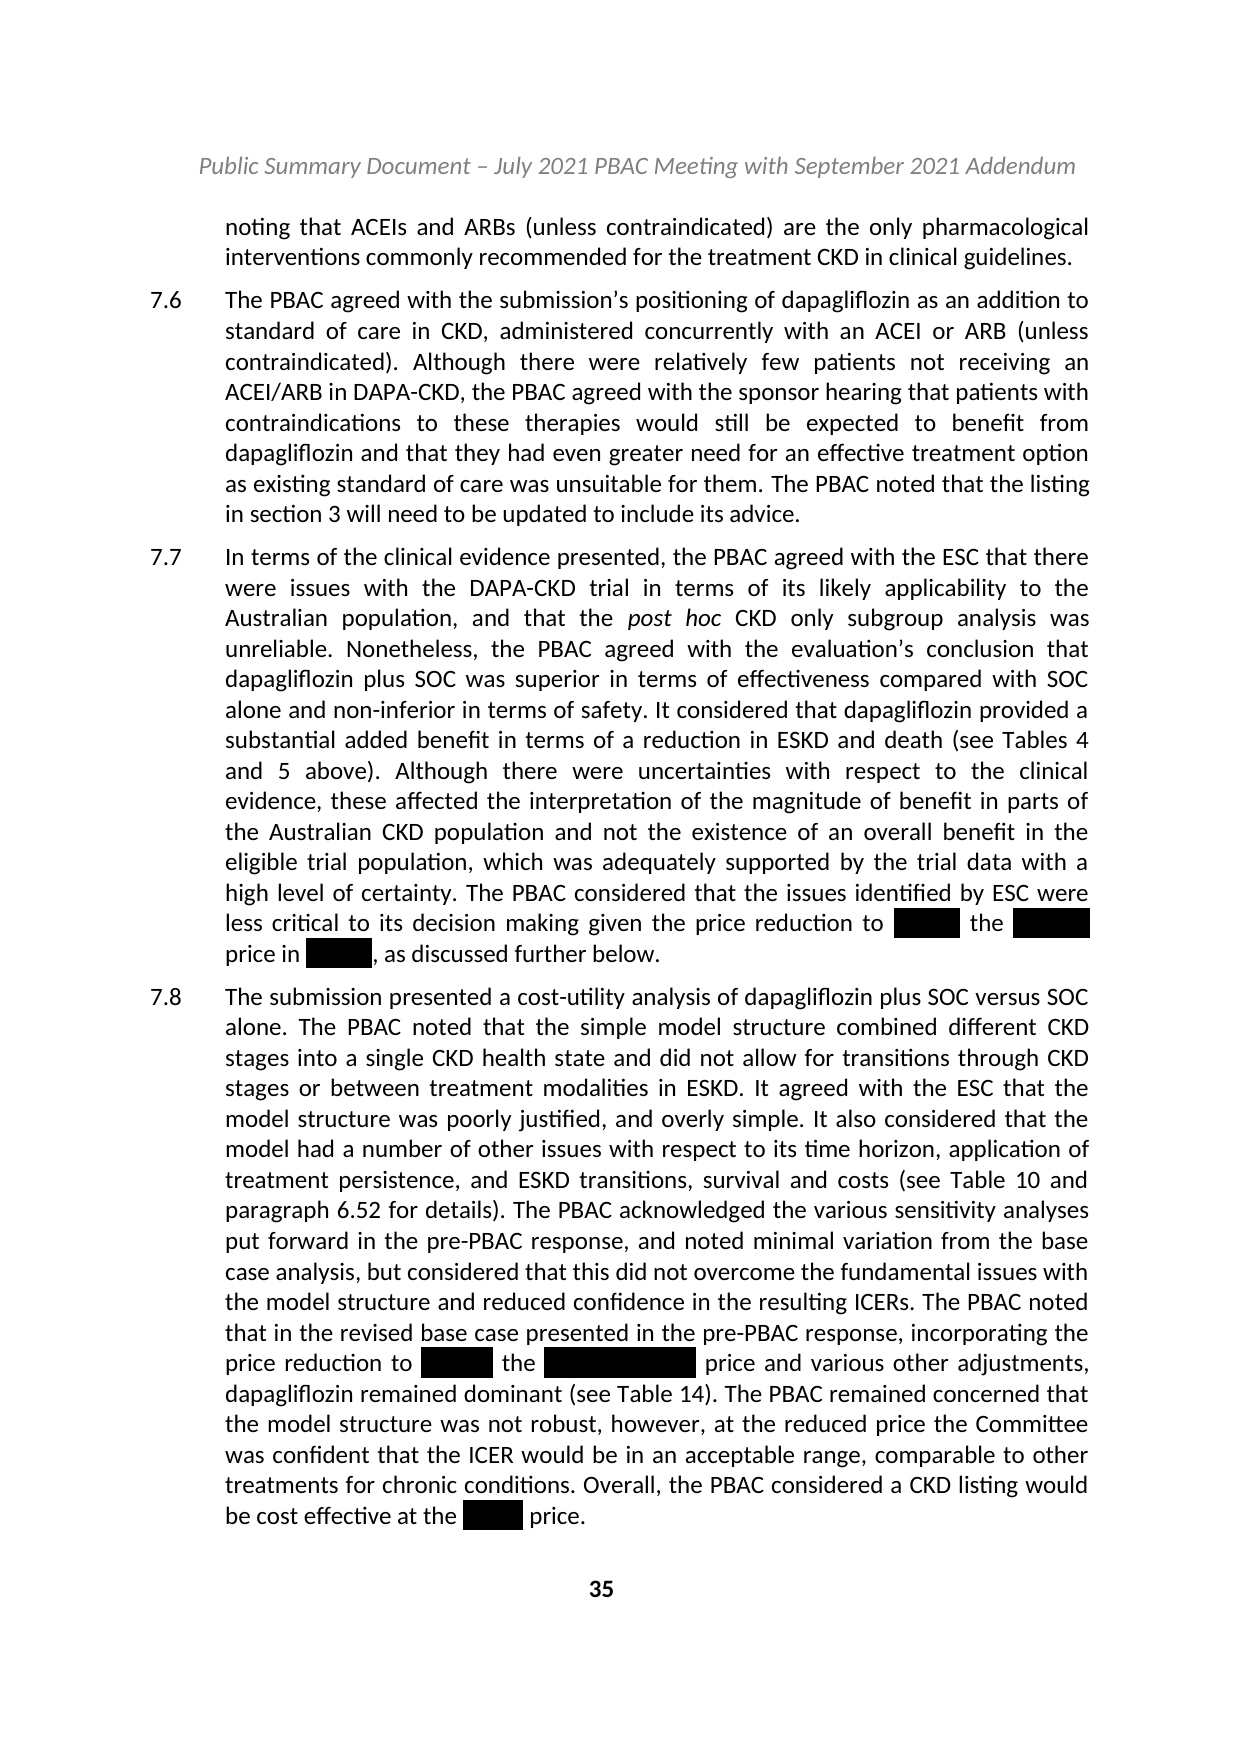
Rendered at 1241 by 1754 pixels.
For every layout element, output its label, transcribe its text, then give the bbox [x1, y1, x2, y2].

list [150, 211, 1090, 272]
list The PBAC agreed with the submission’s positioning of dapagliflozin as an addition to standard of care in CKD, administered concurrently with an ACEI or ARB (unless contraindicated). Although there were relatively few patients not receiving an ACEI/ARB in DAPA-CKD, the PBAC agreed with the sponsor hearing that patients with contraindications to these therapies would still be expected to benefit from dapagliflozin and that they had even greater need for an effective treatment option as existing standard of care was unsuitable for them. The PBAC noted that the listing in section 3 will need to be updated to include its advice. [150, 284, 1090, 529]
list In terms of the clinical evidence presented, the PBAC agreed with the ESC that there were issues with the DAPA-CKD trial in terms of its likely applicability to the Australian population, and that the post hoc CKD only subgroup analysis was unreliable. Nonetheless, the PBAC agreed with the evaluation’s conclusion that dapagliflozin plus SOC was superior in terms of effectiveness compared with SOC alone and non-inferior in terms of safety. It considered that dapagliflozin provided a substantial added benefit in terms of a reduction in ESKD and death (see Tables 4 and 5 above). Although there were uncertainties with respect to the clinical evidence, these affected the interpretation of the magnitude of benefit in parts of the Australian CKD population and not the existence of an overall benefit in the eligible trial population, which was adequately supported by the trial data with a high level of certainty. The PBAC considered that the issues identified by ESC were less critical to its decision making given the price reduction to '''''''''''' the '''''''''''''' price in '''''''''''', as discussed further below. [150, 541, 1090, 968]
text The submission presented a cost-utility analysis of dapagliflozin plus SOC versus SOC alone. The PBAC noted that the simple model structure combined different CKD stages into a single CKD health state and did not allow for transitions through CKD stages or between treatment modalities in ESKD. It agreed with the ESC that the model structure was poorly justified, and overly simple. It also considered that the model had a number of other issues with respect to its time horizon, application of treatment persistence, and ESKD transitions, survival and costs (see Table 10 and paragraph 6.52 for details). The PBAC acknowledged the various sensitivity analyses put forward in the pre-PBAC response, and noted minimal variation from the base case analysis, but considered that this did not overcome the fundamental issues with the model structure and reduced confidence in the resulting ICERs. The PBAC noted that in the revised base case presented in the pre-PBAC response, incorporating the price reduction to ''''''''''''' the '''''''''''''' '''''''''''' price and various other adjustments, dapagliflozin remained dominant (see Table 14). The PBAC remained concerned that the model structure was not robust, however, at the reduced price the Committee was confident that the ICER would be in an acceptable range, comparable to other treatments for chronic conditions. Overall, the PBAC considered a CKD listing would be cost effective at the ''''''''''' price. [150, 981, 1090, 1530]
